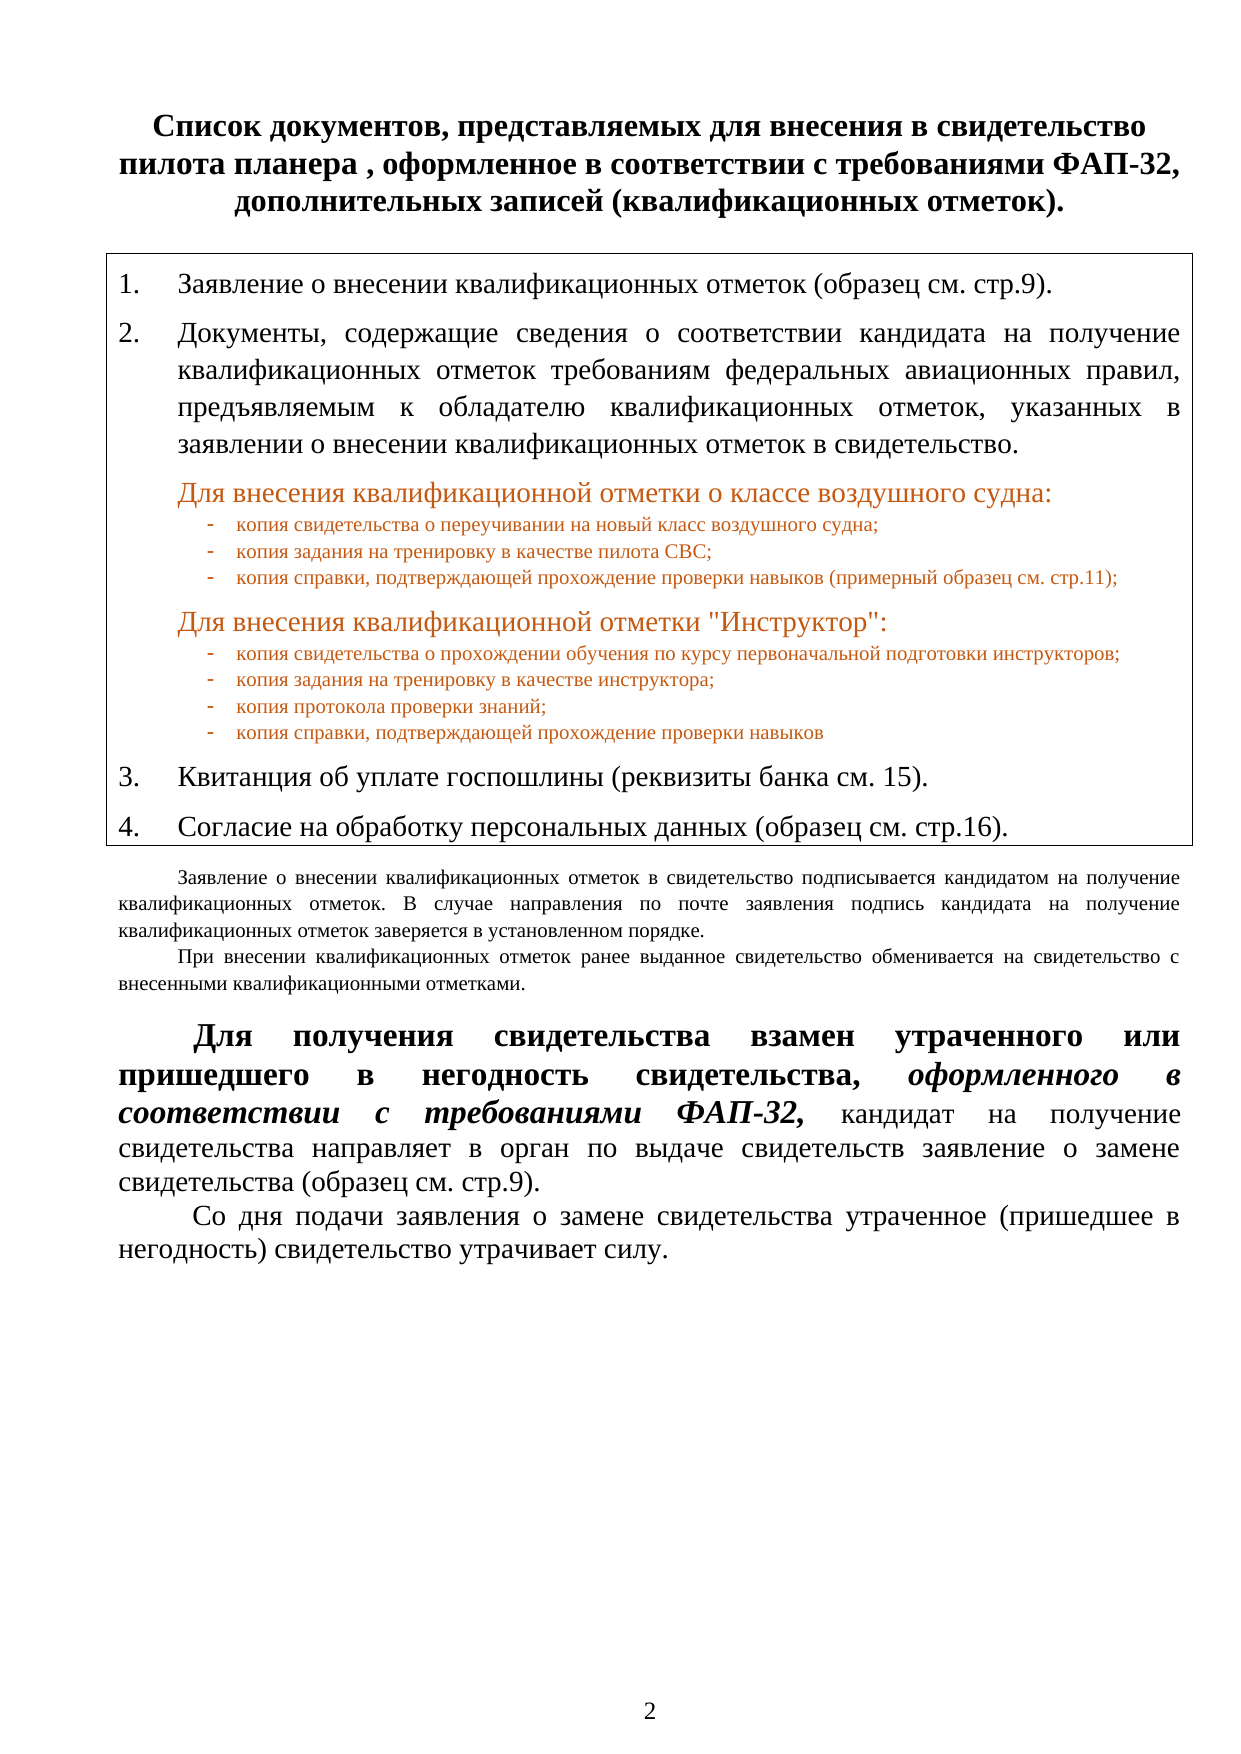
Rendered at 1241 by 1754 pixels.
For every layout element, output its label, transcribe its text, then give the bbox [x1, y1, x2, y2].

text Заявление о внесении квалификационных отметок в свидетельство подписывается кандидатом на получение квалификационных отметок. В случае направления по почте заявления подпись кандидата на получение квалификационных отметок заверяется в установленном порядке. [118, 865, 1181, 942]
text Для получения свидетельства взамен утраченного или пришедшего в негодность свидетельства, оформленного в соответствии с требованиями ФАП-32, кандидат на получение свидетельства направляет в орган по выдаче свидетельств заявление о замене свидетельства (образец см. стр.9). [118, 1016, 1181, 1198]
text Список документов, представляемых для внесения в свидетельство пилота планера , оформленное в соответствии с требованиями ФАП-32, дополнительных записей (квалификационных отметок). [118, 106, 1181, 219]
text При внесении квалификационных отметок ранее выданное свидетельство обменивается на свидетельство с внесенными квалификационными отметками. [118, 944, 1181, 995]
text Со дня подачи заявления о замене свидетельства утраченное (пришедшее в негодность) свидетельство утрачивает силу. [118, 1198, 1181, 1265]
table_header Заявление о внесении квалификационных отметок (образец см. стр.9). Документы, содержащие сведения о соответствии кандидата на получение квалификационных отметок требованиям федеральных авиационных правил, предъявляемым к обладателю квалификационных отметок, указанных в заявлении о внесении квалификационных отметок в свидетельство. Для внесения квалификационной отметки о классе воздушного судна: копия свидетельства о переучивании на новый класс воздушного судна; копия задания на тренировку в качестве пилота СВС; копия справки, подтверждающей прохождение проверки навыков (примерный образец см. стр.11); Для внесения квалификационной отметки "Инструктор": копия свидетельства о прохождении обучения по курсу первоначальной подготовки инструкторов; копия задания на тренировку в качестве инструктора; копия протокола проверки знаний; копия справки, подтверждающей прохождение проверки навыков Квитанция об уплате госпошлины (реквизиты банка см. 15). Согласие на обработку персональных данных (образец см. стр.16). [107, 254, 1192, 845]
